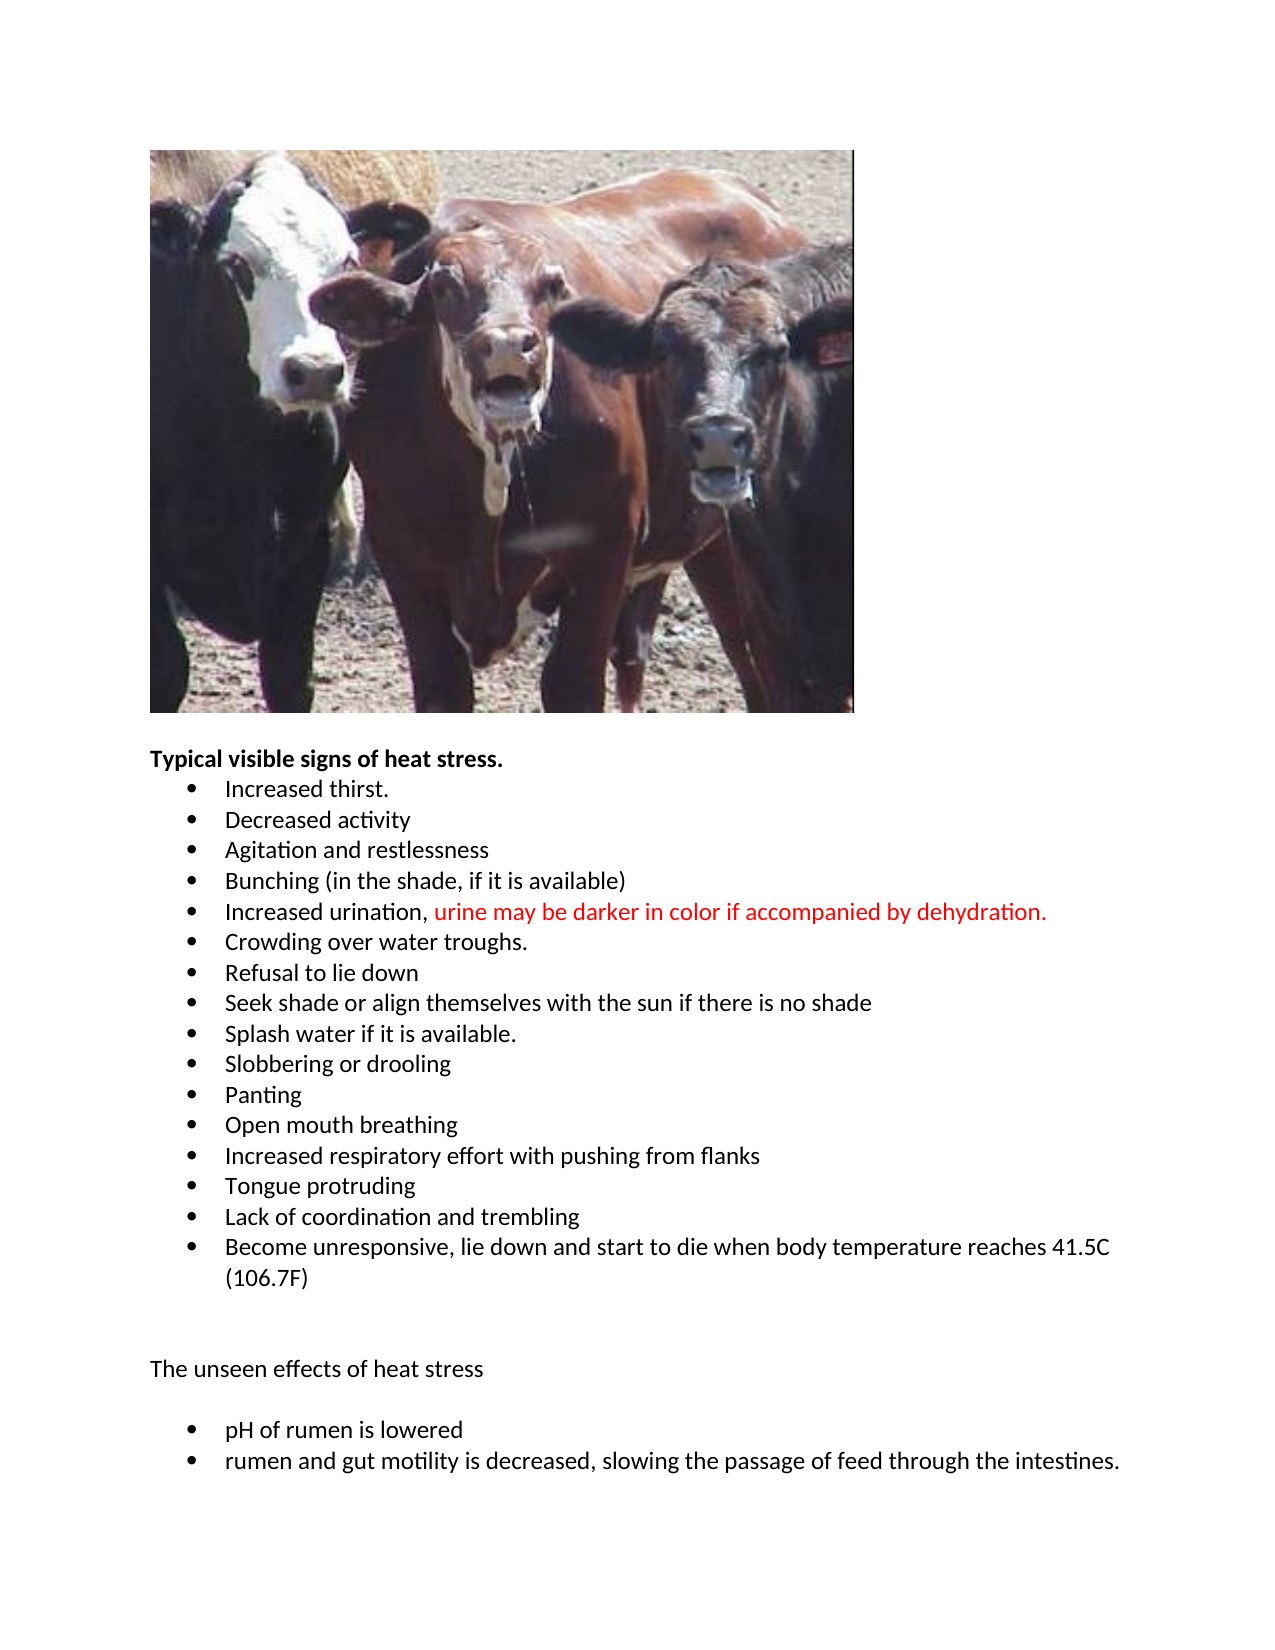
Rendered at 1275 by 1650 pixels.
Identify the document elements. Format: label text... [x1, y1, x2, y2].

list rumen and gut motility is decreased, slowing the passage of feed through the intestines. [187, 1445, 1125, 1476]
list Refusal to lie down [187, 957, 1125, 987]
picture [150, 150, 855, 713]
list Panting [187, 1079, 1125, 1109]
list Open mouth breathing [187, 1109, 1125, 1140]
list Become unresponsive, lie down and start to die when body temperature reaches 41.5C (106.7F) [187, 1231, 1125, 1292]
list Seek shade or align themselves with the sun if there is no shade [187, 987, 1125, 1018]
list Crowding over water troughs. [187, 926, 1125, 957]
list Bunching (in the shade, if it is available) [187, 865, 1125, 896]
list Increased respiratory effort with pushing from flanks [187, 1140, 1125, 1170]
list Agitation and restlessness [187, 834, 1125, 865]
list Slobbering or drooling [187, 1048, 1125, 1079]
text The unseen effects of heat stress [150, 1353, 1125, 1384]
list Decreased activity [187, 804, 1125, 834]
list Increased thirst. [187, 773, 1125, 804]
list Splash water if it is available. [187, 1018, 1125, 1048]
list Increased urination, urine may be darker in color if accompanied by dehydration. [187, 896, 1125, 926]
list pH of rumen is lowered [187, 1414, 1125, 1445]
list Tongue protruding [187, 1170, 1125, 1201]
text Typical visible signs of heat stress. [150, 743, 1125, 773]
list Lack of coordination and trembling [187, 1201, 1125, 1231]
